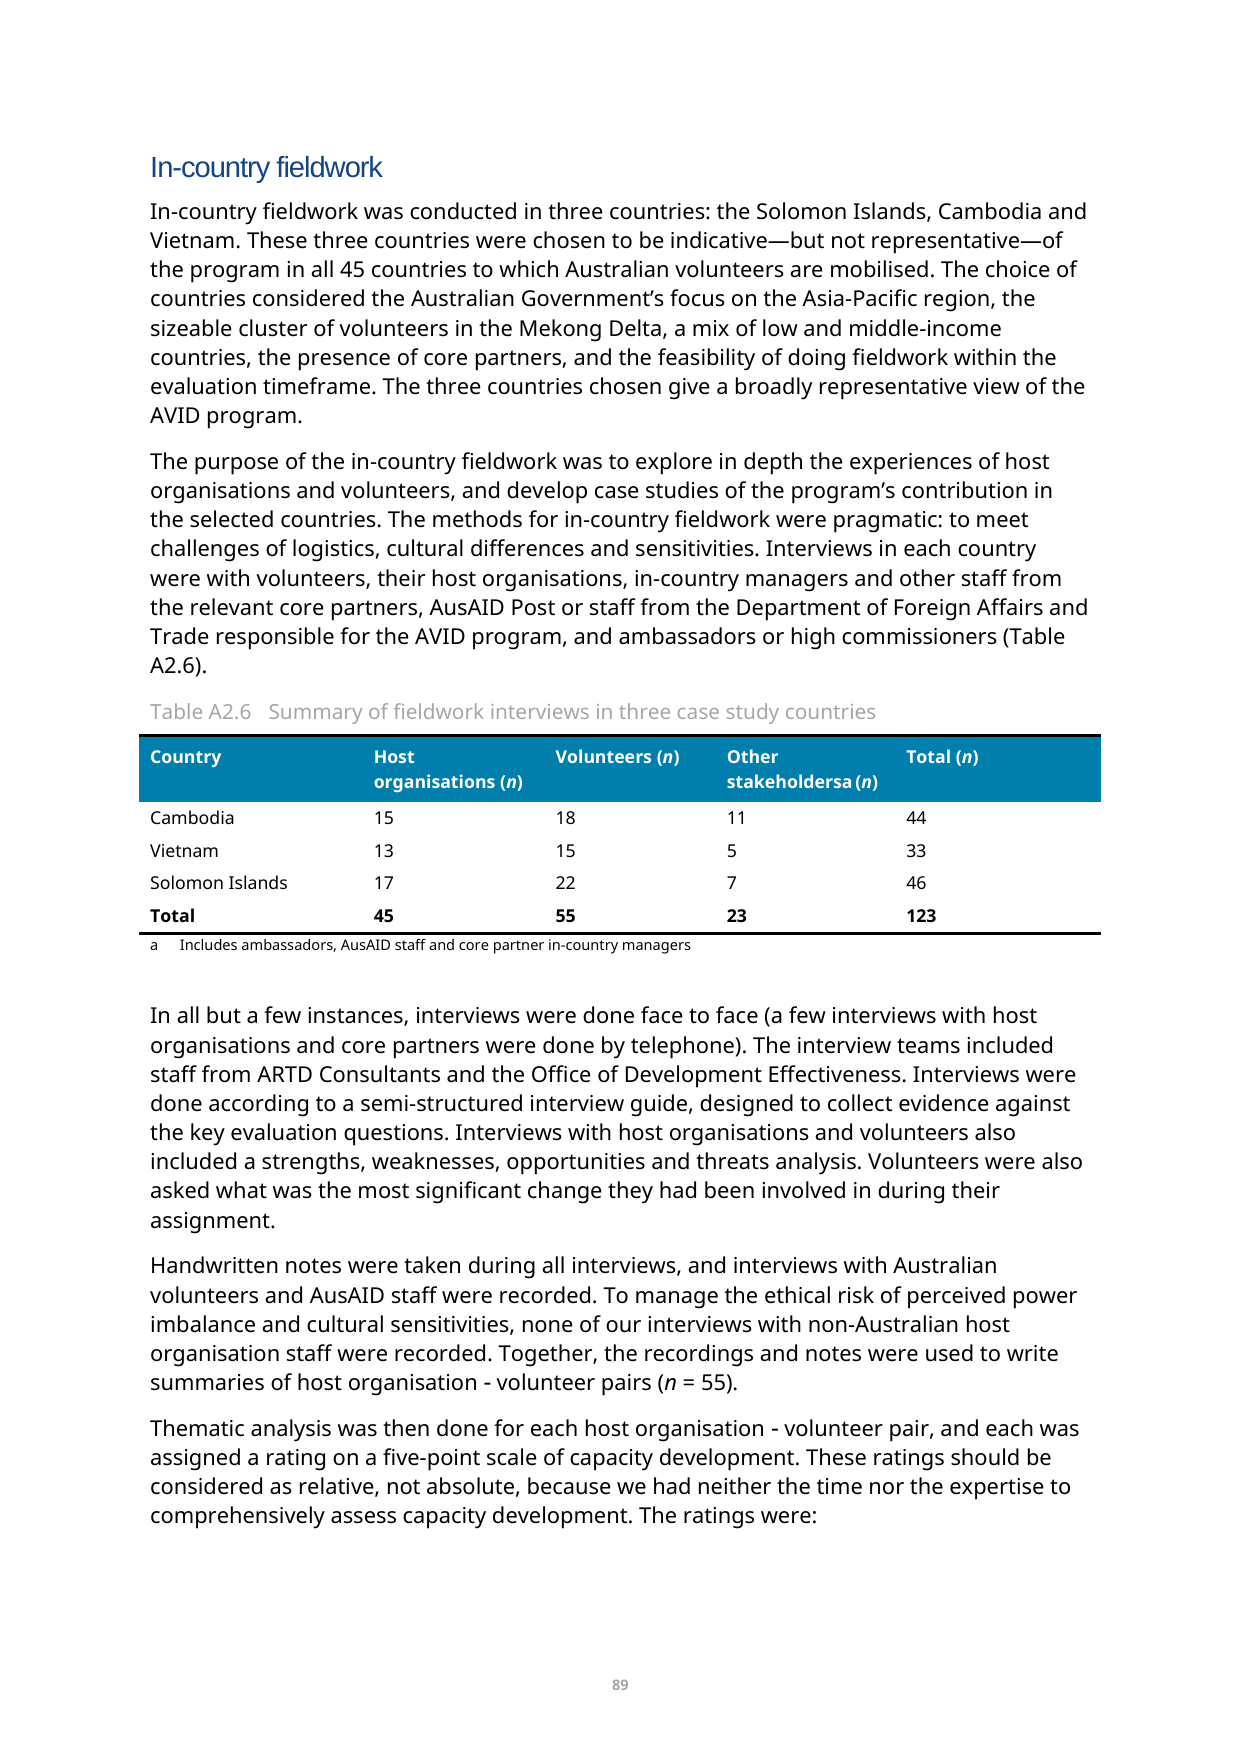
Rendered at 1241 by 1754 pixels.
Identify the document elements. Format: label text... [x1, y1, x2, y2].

table_cell 46 [895, 867, 1101, 899]
table_cell 22 [544, 867, 715, 899]
text In-country fieldwork was conducted in three countries: the Solomon Islands, Cambodia and Vietnam. These three countries were chosen to be indicative—but not representative—of the program in all 45 countries to which Australian volunteers are mobilised. The choice of countries considered the Australian Government’s focus on the Asia-Pacific region, the sizeable cluster of volunteers in the Mekong Delta, a mix of low and middle-income countries, the presence of core partners, and the feasibility of doing fieldwork within the evaluation timeframe. The three countries chosen give a broadly representative view of the AVID program. [150, 196, 1090, 429]
table_cell 15 [544, 834, 715, 867]
table_cell 17 [362, 867, 544, 899]
table_cell Solomon Islands [139, 867, 362, 899]
table_cell 11 [715, 802, 895, 834]
table_cell 23 [715, 899, 895, 932]
table_header Country [139, 737, 362, 802]
table_header Total (n) [895, 737, 1101, 802]
table_header Volunteers (n) [544, 737, 715, 802]
table_cell 33 [895, 834, 1101, 867]
text a Includes ambassadors, AusAID staff and core partner in-country managers [150, 935, 1090, 955]
text Handwritten notes were taken during all interviews, and interviews with Australian volunteers and AusAID staff were recorded. To manage the ethical risk of perceived power imbalance and cultural sensitivities, none of our interviews with non-Australian host organisation staff were recorded. Together, the recordings and notes were used to write summaries of host organisation volunteer pairs (n = 55). [150, 1251, 1090, 1396]
table_cell Cambodia [139, 802, 362, 834]
table_cell 44 [895, 802, 1101, 834]
table_cell Vietnam [139, 834, 362, 867]
subtitle In-country fieldwork [150, 150, 1090, 183]
table_cell 13 [362, 834, 544, 867]
table_header Host organisations (n) [362, 737, 544, 802]
table_cell 45 [362, 899, 544, 932]
text Table A2.6 Summary of fieldwork interviews in three case study countries [150, 696, 1090, 725]
table_cell 5 [715, 834, 895, 867]
text Thematic analysis was then done for each host organisation volunteer pair, and each was assigned a rating on a five-point scale of capacity development. These ratings should be considered as relative, not absolute, because we had neither the time nor the expertise to comprehensively assess capacity development. The ratings were: [150, 1413, 1090, 1530]
text The purpose of the in-country fieldwork was to explore in depth the experiences of host organisations and volunteers, and develop case studies of the program’s contribution in the selected countries. The methods for in-country fieldwork were pragmatic: to meet challenges of logistics, cultural differences and sensitivities. Interviews in each country were with volunteers, their host organisations, in-country managers and other staff from the relevant core partners, AusAID Post or staff from the Department of Foreign Affairs and Trade responsible for the AVID program, and ambassadors or high commissioners (Table A2.6). [150, 446, 1090, 679]
table_header Other stakeholdersa (n) [715, 737, 895, 802]
table_cell 15 [362, 802, 544, 834]
table_cell 55 [544, 899, 715, 932]
table_cell 123 [895, 899, 1101, 932]
text In all but a few instances, interviews were done face to face (a few interviews with host organisations and core partners were done by telephone). The interview teams included staff from ARTD Consultants and the Office of Development Effectiveness. Interviews were done according to a semi-structured interview guide, designed to collect evidence against the key evaluation questions. Interviews with host organisations and volunteers also included a strengths, weaknesses, opportunities and threats analysis. Volunteers were also asked what was the most significant change they had been involved in during their assignment. [150, 1001, 1090, 1234]
table_cell Total [139, 899, 362, 932]
table_cell 18 [544, 802, 715, 834]
table_cell 7 [715, 867, 895, 899]
